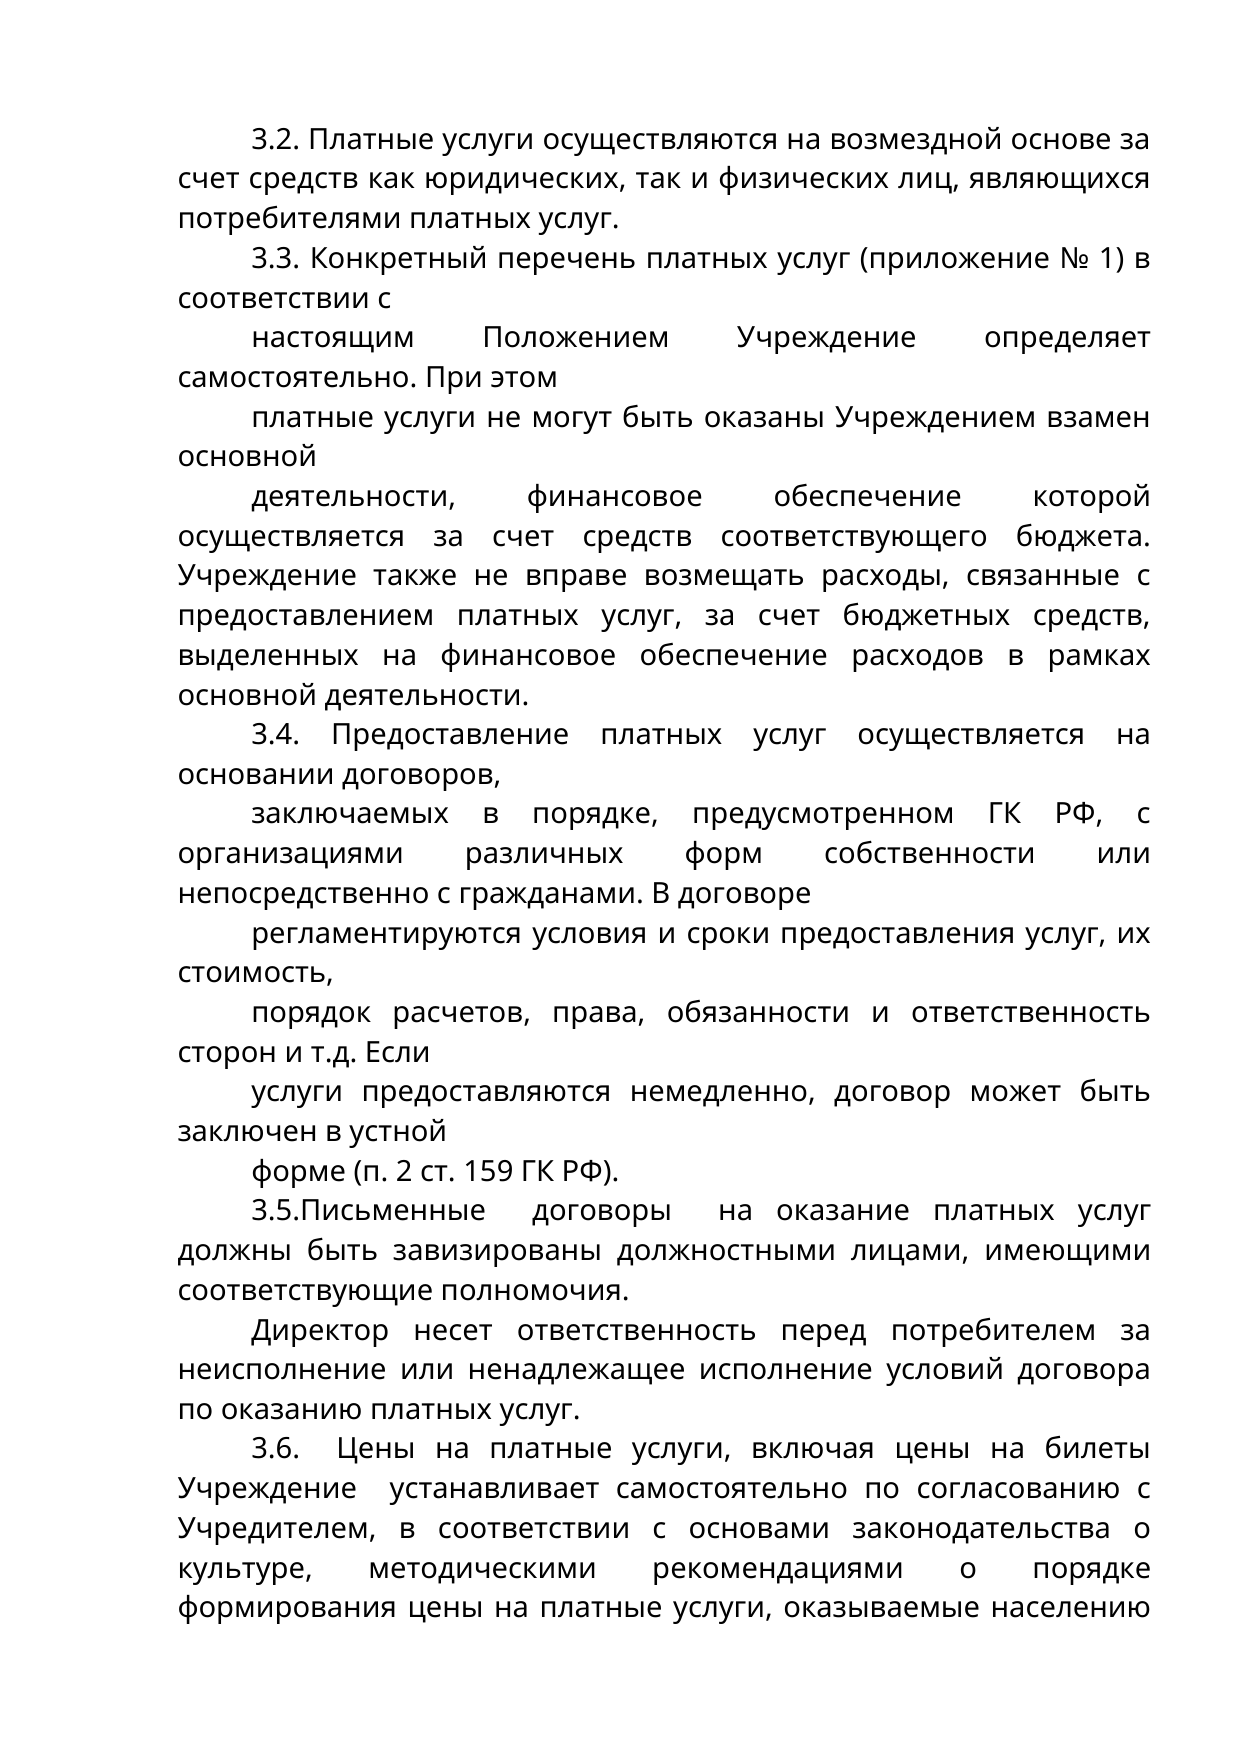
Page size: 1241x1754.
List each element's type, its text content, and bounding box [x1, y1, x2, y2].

text форме (п. 2 ст. 159 ГК РФ). [177, 1150, 1152, 1190]
text порядок расчетов, права, обязанности и ответственность сторон и т.д. Если [177, 991, 1152, 1071]
text деятельности, финансовое обеспечение которой осуществляется за счет средств соответствующего бюджета. Учреждение также не вправе возмещать расходы, связанные с предоставлением платных услуг, за счет бюджетных средств, выделенных на финансовое обеспечение расходов в рамках основной деятельности. [177, 475, 1152, 713]
text заключаемых в порядке, предусмотренном ГК РФ, с организациями различных форм собственности или непосредственно с гражданами. В договоре [177, 793, 1152, 912]
text 3.2. Платные услуги осуществляются на возмездной основе за счет средств как юридических, так и физических лиц, являющихся потребителями платных услуг. [177, 118, 1152, 237]
text настоящим Положением Учреждение определяет самостоятельно. При этом [177, 317, 1152, 396]
text 3.3. Конкретный перечень платных услуг (приложение № 1) в соответствии с [177, 237, 1152, 317]
text платные услуги не могут быть оказаны Учреждением взамен основной [177, 396, 1152, 475]
text Директор несет ответственность перед потребителем за неисполнение или ненадлежащее исполнение условий договора по оказанию платных услуг. [177, 1309, 1152, 1428]
text 3.5.Письменные договоры на оказание платных услуг должны быть завизированы должностными лицами, имеющими соответствующие полномочия. [177, 1190, 1152, 1309]
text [177, 1428, 1152, 1626]
text регламентируются условия и сроки предоставления услуг, их стоимость, [177, 912, 1152, 991]
text 3.4. Предоставление платных услуг осуществляется на основании договоров, [177, 713, 1152, 793]
text услуги предоставляются немедленно, договор может быть заключен в устной [177, 1071, 1152, 1150]
